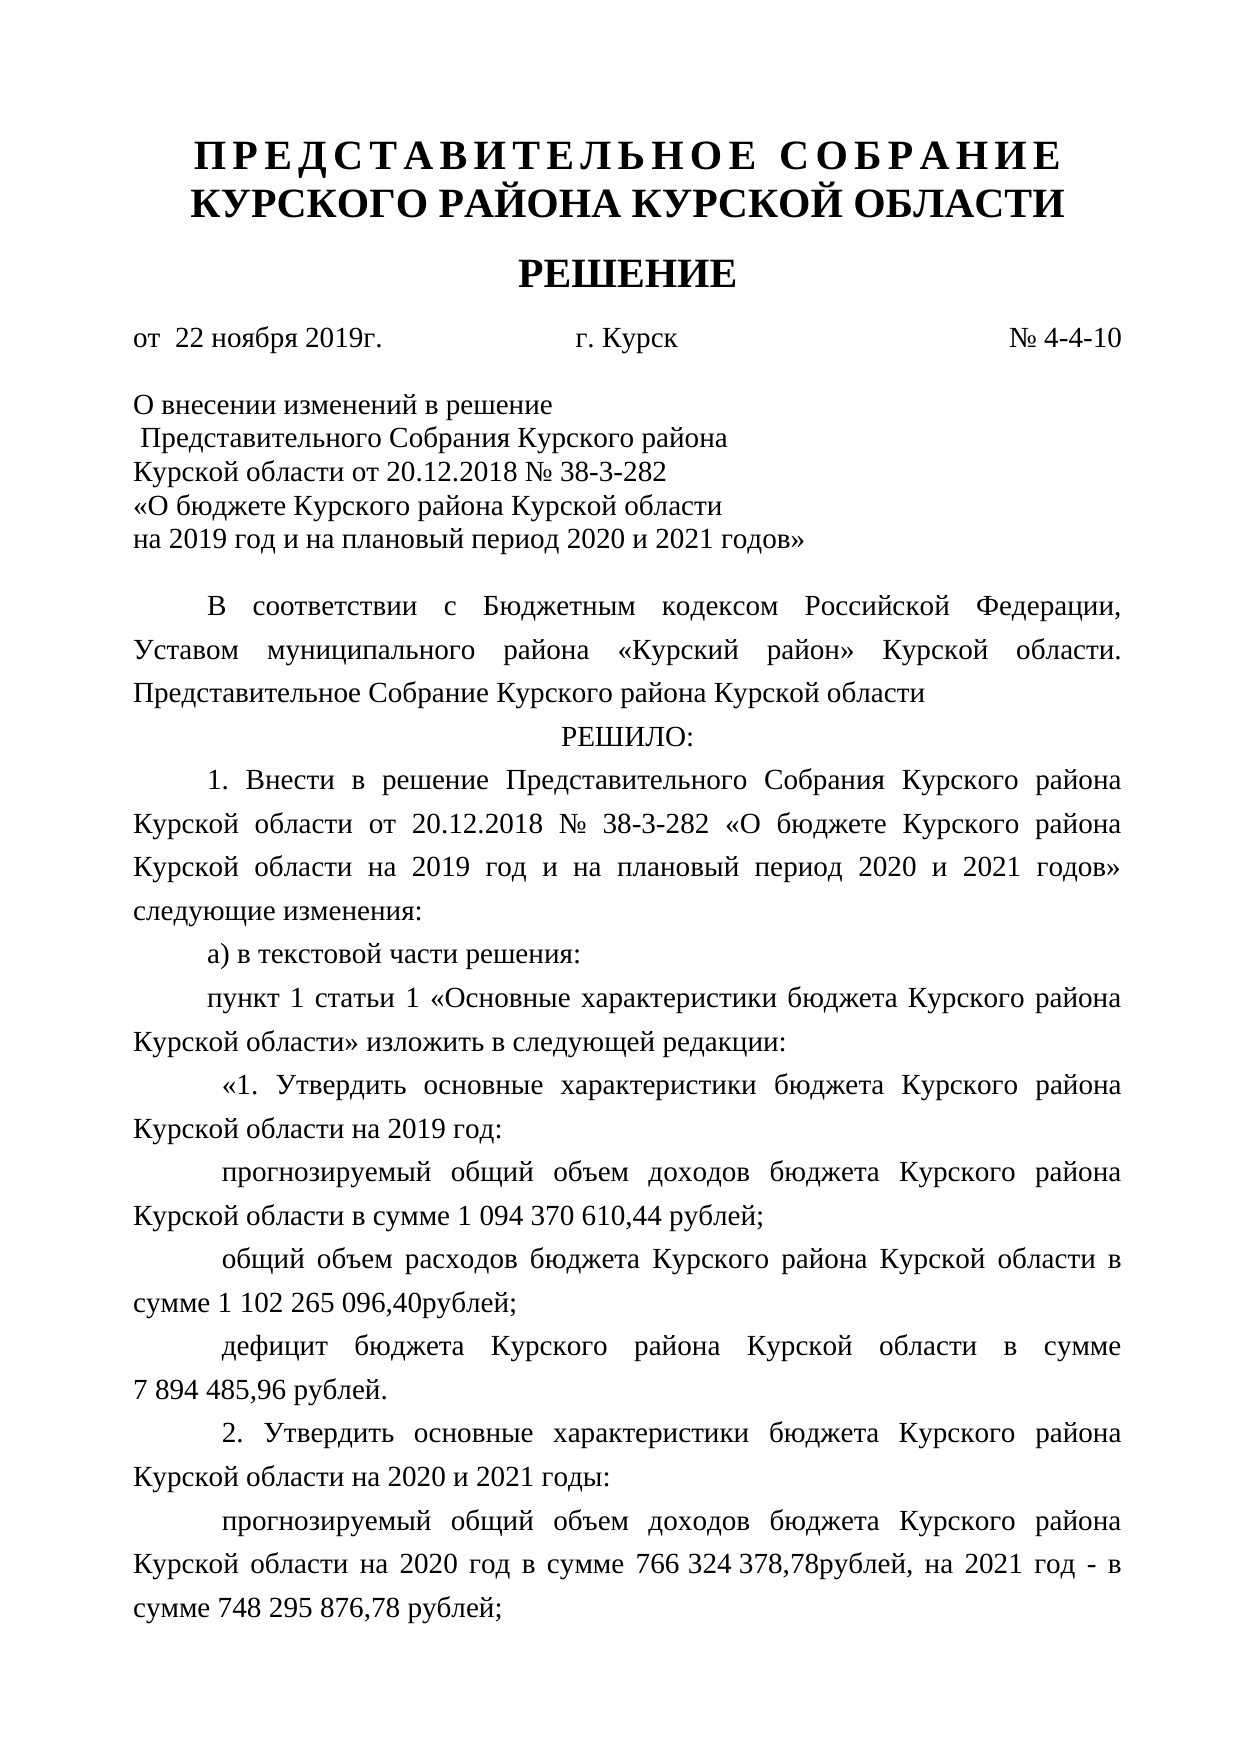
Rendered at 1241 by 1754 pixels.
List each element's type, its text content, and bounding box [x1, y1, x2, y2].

text РЕШЕНИЕ [133, 248, 1122, 296]
text Курской области от 20.12.2018 № 38-3-282 [133, 454, 1122, 488]
text КУРСКОГО РАЙОНА КУРСКОЙ ОБЛАСТИ [133, 178, 1122, 226]
text общий объем расходов бюджета Курского района Курской области в сумме 1 102 265 096,40рублей; [133, 1241, 1122, 1318]
text «О бюджете Курского района Курской области [133, 488, 1122, 521]
text ПРЕДСТАВИТЕЛЬНОЕ СОБРАНИЕ [133, 131, 1122, 178]
text а) в текстовой части решения: [207, 937, 1122, 970]
text пункт 1 статьи 1 «Основные характеристики бюджета Курского района Курской области» изложить в следующей редакции: [133, 980, 1122, 1057]
text РЕШИЛО: [133, 719, 1122, 752]
text на 2019 год и на плановый период 2020 и 2021 годов» [133, 521, 1122, 555]
text О внесении изменений в решение [133, 387, 1122, 421]
text «1. Утвердить основные характеристики бюджета Курского района Курской области на 2019 год: [133, 1067, 1122, 1144]
text Представительного Собрания Курского района [133, 421, 1122, 454]
text 1. Внести в решение Представительного Собрания Курского района Курской области от 20.12.2018 № 38-3-282 «О бюджете Курского района Курской области на 2019 год и на плановый период 2020 и 2021 годов» следующие изменения: [133, 762, 1122, 927]
text дефицит бюджета Курского района Курской области в сумме 7 894 485,96 рублей. [133, 1328, 1122, 1406]
text прогнозируемый общий объем доходов бюджета Курского района Курской области на 2020 год в сумме 766 324 378,78рублей, на 2021 год - в сумме 748 295 876,78 рублей; [133, 1503, 1122, 1623]
text от 22 ноября 2019г. г. Курск № 4-4-10 [133, 320, 1122, 353]
text прогнозируемый общий объем доходов бюджета Курского района Курской области в сумме 1 094 370 610,44 рублей; [133, 1154, 1122, 1231]
text В соответствии с Бюджетным кодексом Российской Федерации, Уставом муниципального района «Курский район» Курской области. Представительное Собрание Курского района Курской области [133, 588, 1122, 709]
text 2. Утвердить основные характеристики бюджета Курского района Курской области на 2020 и 2021 годы: [133, 1416, 1122, 1493]
